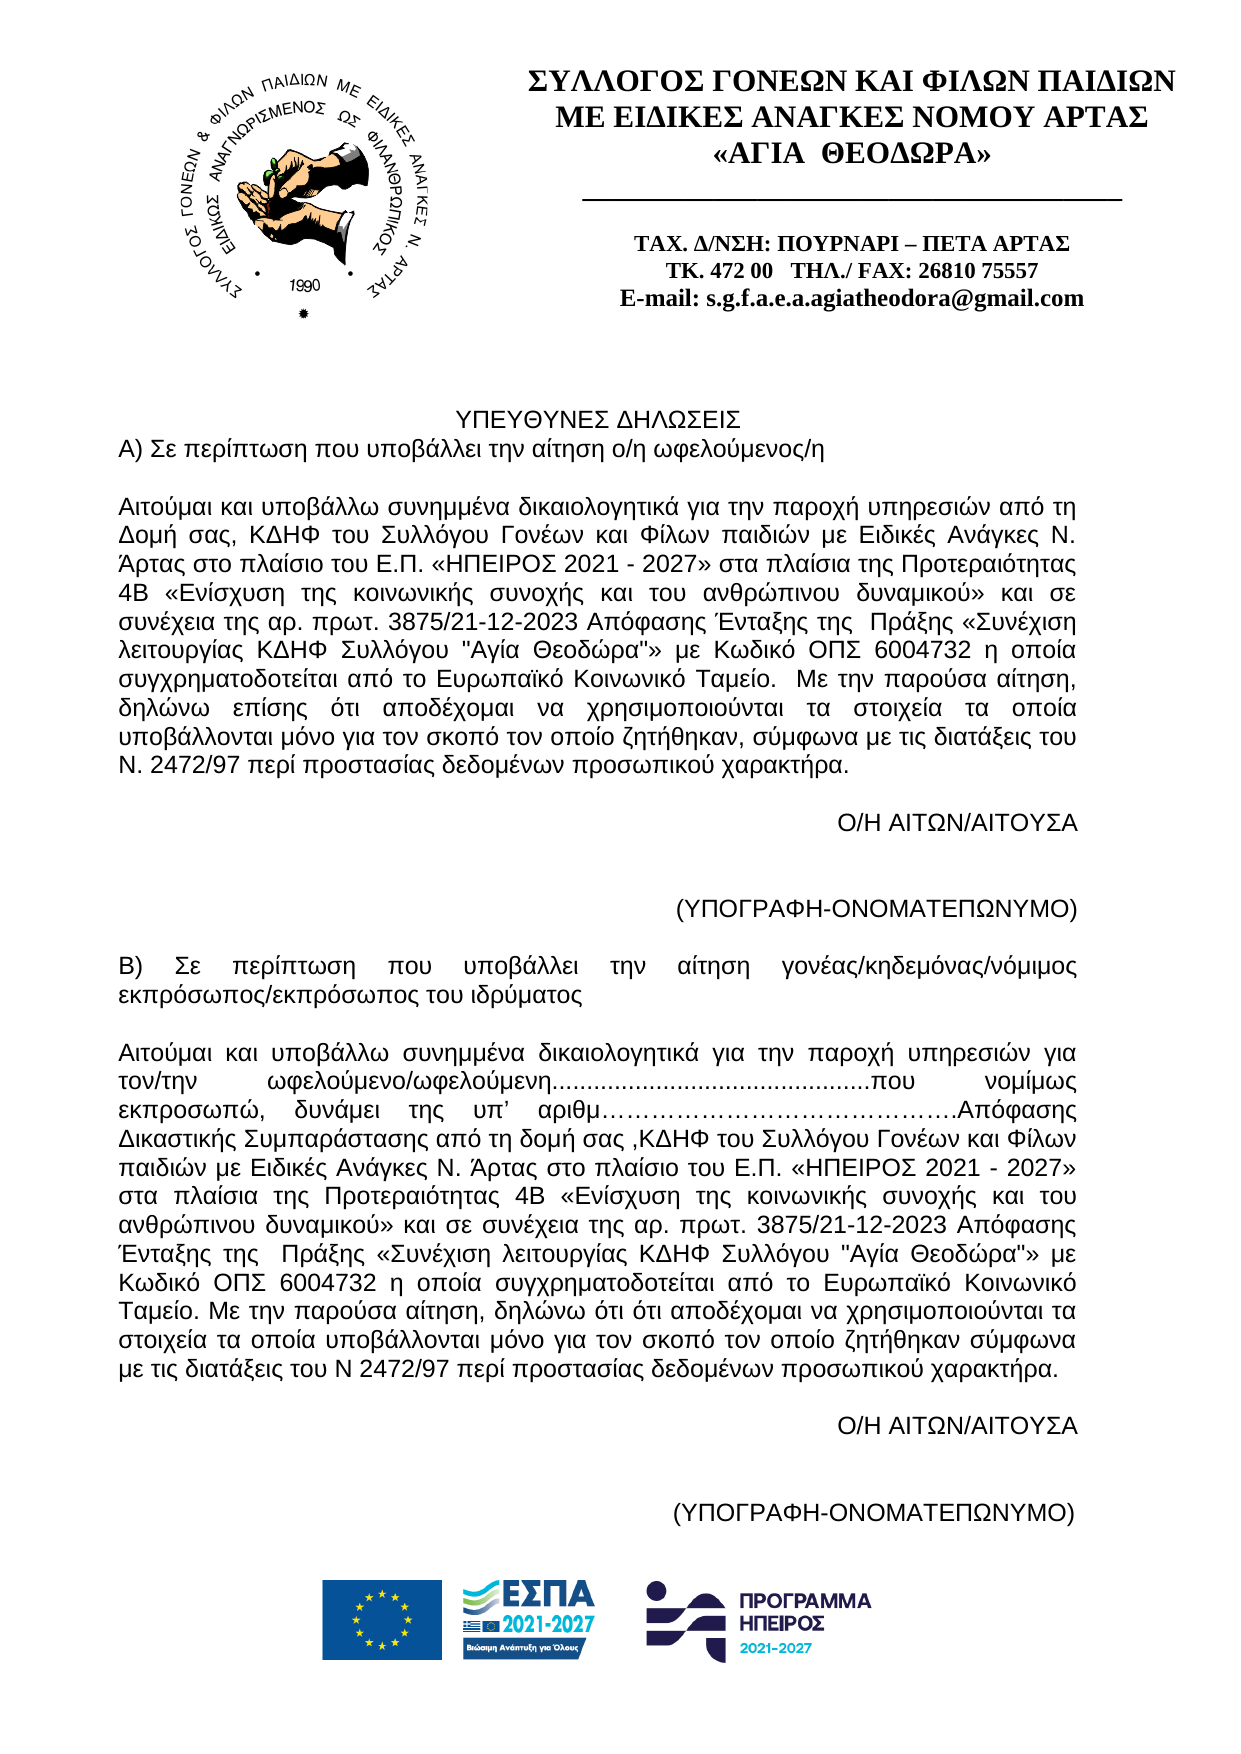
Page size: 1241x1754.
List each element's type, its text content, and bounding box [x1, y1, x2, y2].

text Β) Σε περίπτωση που υποβάλλει την αίτηση γονέας/κηδεμόνας/νόμιμος εκπρόσωπος/εκπρόσωπος του ιδρύματος [118, 951, 1078, 1009]
picture [180, 73, 428, 319]
text Αιτούμαι και υποβάλλω συνημμένα δικαιολογητικά για την παροχή υπηρεσιών από τη Δομή σας, ΚΔΗΦ του Συλλόγου Γονέων και Φίλων παιδιών με Ειδικές Ανάγκες Ν. Άρτας στο πλαίσιο του Ε.Π. «ΗΠΕΙΡΟΣ 2021 - 2027» στα πλαίσια της Προτεραιότητας 4Β «Ενίσχυση της κοινωνικής συνοχής και του ανθρώπινου δυναμικού» και σε συνέχεια της αρ. πρωτ. 3875/21-12-2023 Απόφασης Ένταξης της Πράξης «Συνέχιση λειτουργίας ΚΔΗΦ Συλλόγου "Αγία Θεοδώρα"» με Κωδικό ΟΠΣ 6004732 η οποία συγχρηματοδοτείται από το Ευρωπαϊκό Κοινωνικό Ταμείο. Με την παρούσα αίτηση, δηλώνω επίσης ότι αποδέχομαι να χρησιμοποιούνται τα στοιχεία τα οποία υποβάλλονται μόνο για τον σκοπό τον οποίο ζητήθηκαν, σύμφωνα με τις διατάξεις του Ν. 2472/97 περί προστασίας δεδομένων προσωπικού χαρακτήρα. [118, 492, 1078, 779]
text (ΥΠΟΓΡΑΦΗ-ΟΝΟΜΑΤΕΠΩΝΥΜΟ) [118, 894, 1078, 923]
text ΥΠΕΥΘΥΝΕΣ ΔΗΛΩΣΕΙΣ [118, 405, 1078, 434]
text Αιτούμαι και υποβάλλω συνημμένα δικαιολογητικά για την παροχή υπηρεσιών για τον/την ωφελούμενο/ωφελούμενη..............................................που νομίμως εκπροσωπώ, δυνάμει της υπ’ αριθμ…………………………………….Απόφασης Δικαστικής Συμπαράστασης από τη δομή σας ,ΚΔΗΦ του Συλλόγου Γονέων και Φίλων παιδιών με Ειδικές Ανάγκες Ν. Άρτας στο πλαίσιο του Ε.Π. «ΗΠΕΙΡΟΣ 2021 - 2027» στα πλαίσια της Προτεραιότητας 4Β «Ενίσχυση της κοινωνικής συνοχής και του ανθρώπινου δυναμικού» και σε συνέχεια της αρ. πρωτ. 3875/21-12-2023 Απόφασης Ένταξης της Πράξης «Συνέχιση λειτουργίας ΚΔΗΦ Συλλόγου "Αγία Θεοδώρα"» με Κωδικό ΟΠΣ 6004732 η οποία συγχρηματοδοτείται από το Ευρωπαϊκό Κοινωνικό Ταμείο. Με την παρούσα αίτηση, δηλώνω ότι ότι αποδέχομαι να χρησιμοποιούνται τα στοιχεία τα οποία υποβάλλονται μόνο για τον σκοπό τον οποίο ζητήθηκαν σύμφωνα με τις διατάξεις του Ν 2472/97 περί προστασίας δεδομένων προσωπικού χαρακτήρα. [118, 1037, 1078, 1382]
text Ο/Η ΑΙΤΩΝ/ΑΙΤΟΥΣΑ [118, 1411, 1078, 1440]
text Ο/Η ΑΙΤΩΝ/ΑΙΤΟΥΣΑ [118, 808, 1078, 837]
text Α) Σε περίπτωση που υποβάλλει την αίτηση ο/η ωφελούμενος/η [118, 434, 1078, 463]
picture [308, 1552, 888, 1681]
text (ΥΠΟΓΡΑΦΗ-ΟΝΟΜΑΤΕΠΩΝΥΜΟ) [118, 1497, 1078, 1526]
